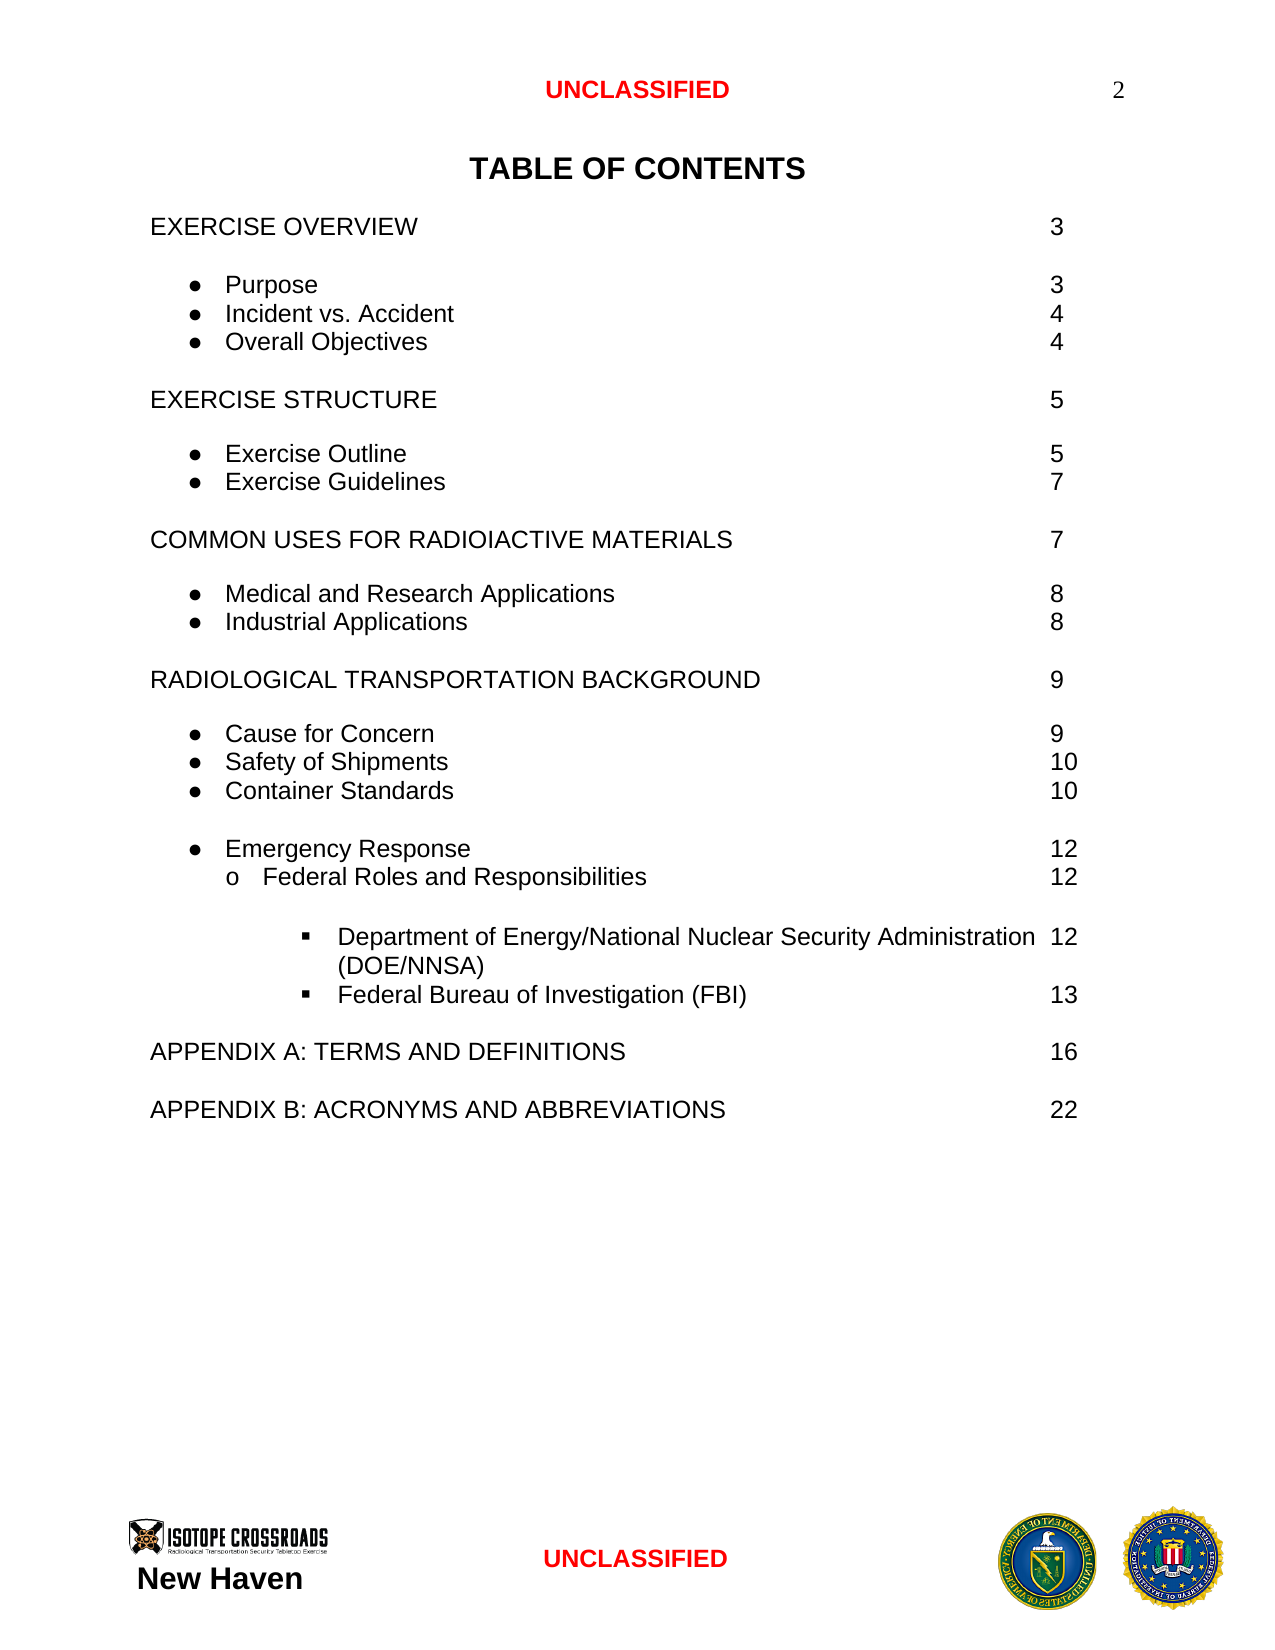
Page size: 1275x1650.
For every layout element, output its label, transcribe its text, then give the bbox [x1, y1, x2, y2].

list Container Standards 10 [187, 776, 1125, 833]
text RADIOLOGICAL TRANSPORTATION BACKGROUND 9 [150, 665, 1125, 693]
list Exercise Outline 5 [187, 438, 1125, 467]
picture [121, 1518, 336, 1557]
list Department of Energy/National Nuclear Security Administration 12 (DOE/NNSA) [300, 922, 1125, 979]
text EXERCISE OVERVIEW 3 [150, 212, 1125, 241]
text TABLE OF CONTENTS [150, 150, 1125, 186]
list Federal Roles and Responsibilities 12 [225, 862, 1125, 922]
text COMMON USES FOR RADIOIACTIVE MATERIALS 7 [150, 525, 1125, 553]
list Overall Objectives 4 [187, 327, 1125, 356]
list Emergency Response 12 [187, 833, 1125, 862]
text APPENDIX B: ACRONYMS AND ABBREVIATIONS 22 [150, 1095, 1125, 1123]
list Incident vs. Accident 4 [187, 298, 1125, 327]
list Exercise Guidelines 7 [187, 467, 1125, 496]
picture [998, 1513, 1097, 1610]
list Medical and Research Applications 8 [187, 578, 1125, 607]
list Purpose 3 [187, 270, 1125, 298]
text APPENDIX A: TERMS AND DEFINITIONS 16 [150, 1037, 1125, 1066]
text EXERCISE STRUCTURE 5 [150, 385, 1125, 413]
list Safety of Shipments 10 [187, 747, 1125, 776]
list Federal Bureau of Investigation (FBI) 13 [300, 979, 1125, 1008]
picture [1122, 1506, 1224, 1610]
list Cause for Concern 9 [187, 718, 1125, 747]
list Industrial Applications 8 [187, 607, 1125, 636]
